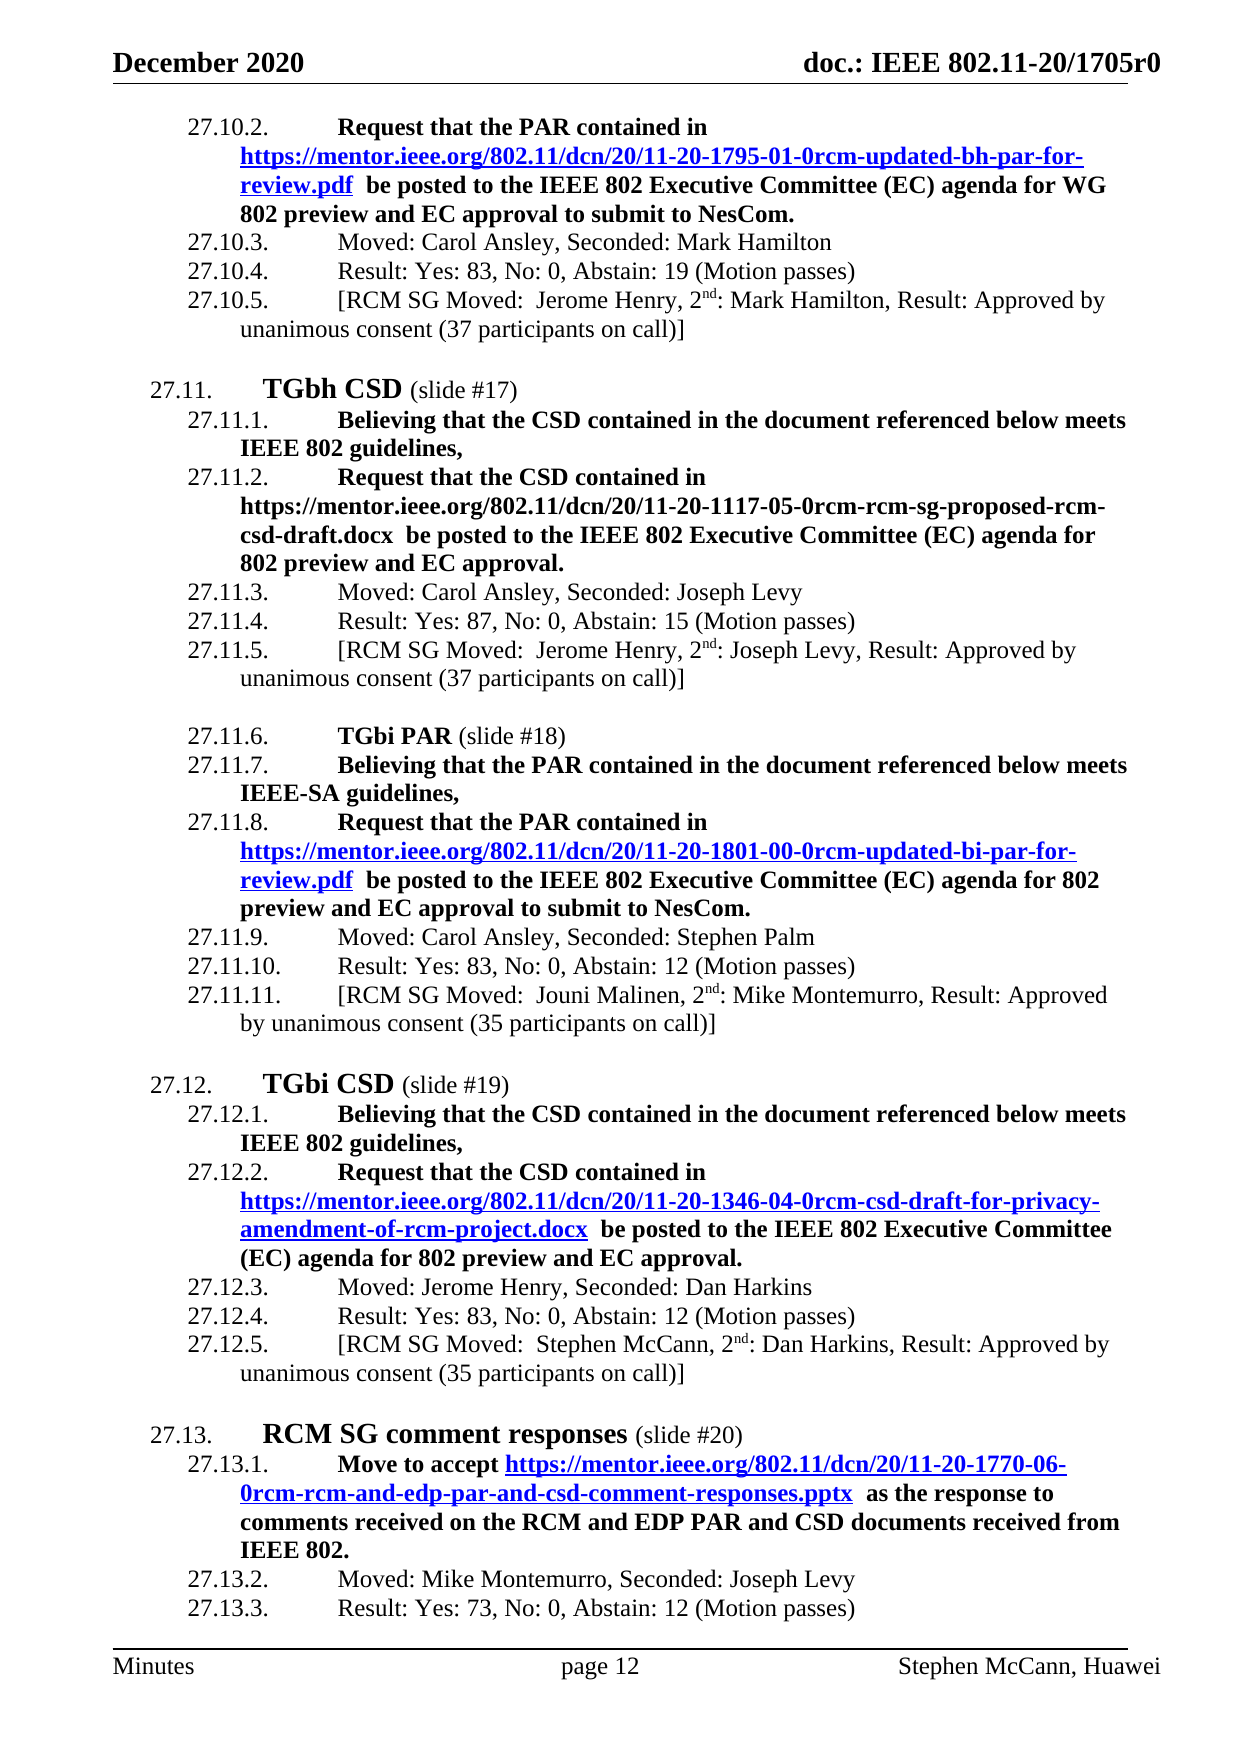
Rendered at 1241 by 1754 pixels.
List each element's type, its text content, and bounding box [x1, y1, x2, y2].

list Result: Yes: 83, No: 0, Abstain: 19 (Motion passes) [187, 256, 1128, 285]
list Believing that the PAR contained in the document referenced below meets IEEE-SA guidelines, [187, 750, 1128, 807]
list Result: Yes: 73, No: 0, Abstain: 12 (Motion passes) [187, 1593, 1128, 1622]
list [RCM SG Moved: Jerome Henry, 2nd: Mark Hamilton, Result: Approved by unanimous consent (37 participants on call)] [187, 285, 1128, 342]
list Result: Yes: 87, No: 0, Abstain: 15 (Motion passes) [187, 606, 1128, 635]
list Moved: Jerome Henry, Seconded: Dan Harkins [187, 1272, 1128, 1301]
list [RCM SG Moved: Jouni Malinen, 2nd: Mike Montemurro, Result: Approved by unanimous consent (35 participants on call)] [187, 980, 1128, 1037]
list Request that the CSD contained in https://mentor.ieee.org/802.11/dcn/20/11-20-1346-04-0rcm-csd-draft-for-privacy-amendment-of-rcm-project.docx be posted to the IEEE 802 Executive Committee (EC) agenda for 802 preview and EC approval. [187, 1157, 1128, 1272]
list Moved: Carol Ansley, Seconded: Stephen Palm [187, 922, 1128, 951]
list Moved: Carol Ansley, Seconded: Mark Hamilton [187, 227, 1128, 256]
list TGbi CSD (slide #19) [150, 1066, 1128, 1099]
list Moved: Mike Montemurro, Seconded: Joseph Levy [187, 1564, 1128, 1593]
list Result: Yes: 83, No: 0, Abstain: 12 (Motion passes) [187, 1301, 1128, 1329]
list Moved: Carol Ansley, Seconded: Joseph Levy [187, 577, 1128, 606]
list [RCM SG Moved: Jerome Henry, 2nd: Joseph Levy, Result: Approved by unanimous consent (37 participants on call)] [187, 635, 1128, 692]
list TGbh CSD (slide #17) [150, 371, 1128, 405]
list Believing that the CSD contained in the document referenced below meets IEEE 802 guidelines, [187, 1099, 1128, 1157]
list Request that the PAR contained in https://mentor.ieee.org/802.11/dcn/20/11-20-1795-01-0rcm-updated-bh-par-for-review.pdf be posted to the IEEE 802 Executive Committee (EC) agenda for WG 802 preview and EC approval to submit to NesCom. [187, 112, 1128, 227]
list Move to accept https://mentor.ieee.org/802.11/dcn/20/11-20-1770-06-0rcm-rcm-and-edp-par-and-csd-comment-responses.pptx as the response to comments received on the RCM and EDP PAR and CSD documents received from IEEE 802. [187, 1449, 1128, 1564]
list RCM SG comment responses (slide #20) [150, 1416, 1128, 1449]
list Result: Yes: 83, No: 0, Abstain: 12 (Motion passes) [187, 951, 1128, 980]
list Believing that the CSD contained in the document referenced below meets IEEE 802 guidelines, [187, 405, 1128, 462]
list Request that the CSD contained in https://mentor.ieee.org/802.11/dcn/20/11-20-1117-05-0rcm-rcm-sg-proposed-rcm-csd-draft.docx be posted to the IEEE 802 Executive Committee (EC) agenda for 802 preview and EC approval. [187, 462, 1128, 577]
list Request that the PAR contained in https://mentor.ieee.org/802.11/dcn/20/11-20-1801-00-0rcm-updated-bi-par-for-review.pdf be posted to the IEEE 802 Executive Committee (EC) agenda for 802 preview and EC approval to submit to NesCom. [187, 807, 1128, 922]
list [RCM SG Moved: Stephen McCann, 2nd: Dan Harkins, Result: Approved by unanimous consent (35 participants on call)] [187, 1329, 1128, 1387]
list TGbi PAR (slide #18) [187, 721, 1128, 750]
